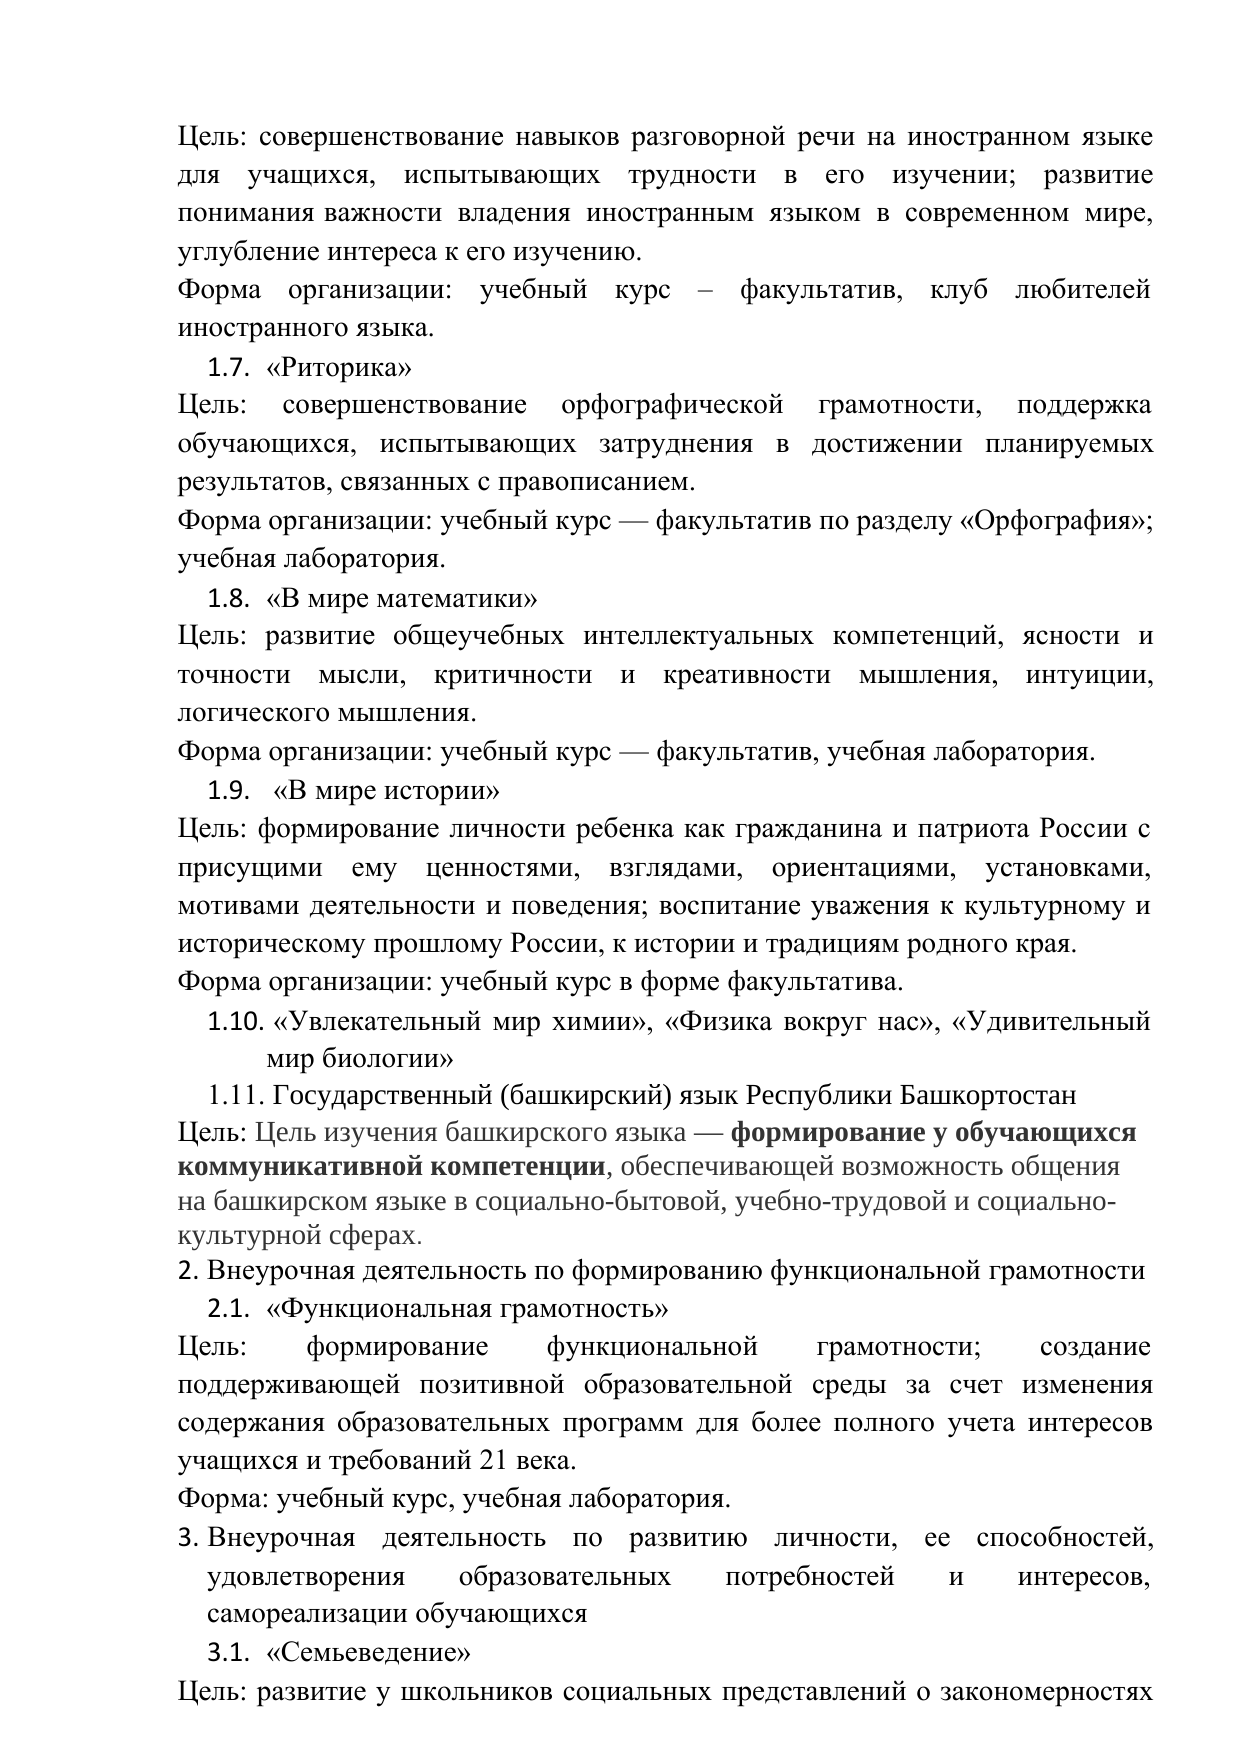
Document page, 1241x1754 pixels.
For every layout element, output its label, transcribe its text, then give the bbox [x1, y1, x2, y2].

text Цель: формирование функциональной грамотности; создание поддерживающей позитивной образовательной среды за счет изменения содержания образовательных программ для более полного учета интересов учащихся и требований 21 века. [177, 1328, 1153, 1476]
text Цель: развитие общеучебных интеллектуальных компетенций, ясности и точности мысли, критичности и креативности мышления, интуиции, логического мышления. [177, 617, 1154, 728]
text Цель: Цель изучения башкирского языка — формирование у обучающихся коммуникативной компетенции, обеспечивающей возможность общения на башкирском языке в социально-бытовой, учебно-трудовой и социально-культурной сферах. [177, 1113, 1152, 1251]
text Цель: совершенствование навыков разговорной речи на иностранном языке для учащихся, испытывающих трудности в его изучении; развитие понимания важности владения иностранным языком в современном мире, углубление интереса к его изучению. [177, 118, 1153, 266]
text 1.11. Государственный (башкирский) язык Республики Башкортостан [207, 1077, 1158, 1110]
text Цель: формирование личности ребенка как гражданина и патриота России с присущими ему ценностями, взглядами, ориентациями, установками, мотивами деятельности и поведения; воспитание уважения к культурному и историческому прошлому России, к истории и традициям родного края. Форма организации: учебный курс в форме факультатива. [177, 811, 1159, 997]
text 1.7. «Риторика» [207, 348, 1154, 383]
text 2. Внеурочная деятельность по формированию функциональной грамотности 2.1. «Функциональная грамотность» [177, 1251, 1152, 1325]
text 1.10. «Увлекательный мир химии», «Физика вокруг нас», «Удивительный мир биологии» [207, 1002, 1158, 1074]
text Цель: совершенствование орфографической грамотности, поддержка обучающихся, испытывающих затруднения в достижении планируемых результатов, связанных с правописанием. [177, 386, 1154, 497]
text 3.1. «Семьеведение» [207, 1633, 1154, 1669]
text Форма организации: учебный курс — факультатив по разделу «Орфография»; учебная лаборатория. [177, 502, 1159, 574]
text 1.8. «В мире математики» [207, 579, 1154, 614]
text 3. Внеурочная деятельность по развитию личности, ее способностей, удовлетворения образовательных потребностей и интересов, самореализации обучающихся [177, 1518, 1154, 1629]
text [177, 1673, 1153, 1706]
text Форма организации: учебный курс — факультатив, учебная лаборатория. 1.9. «В мире истории» [177, 733, 1103, 806]
text Форма: учебный курс, учебная лаборатория. [177, 1481, 1154, 1514]
text Форма организации: учебный курс – факультатив, клуб любителей иностранного языка. [177, 271, 1159, 343]
